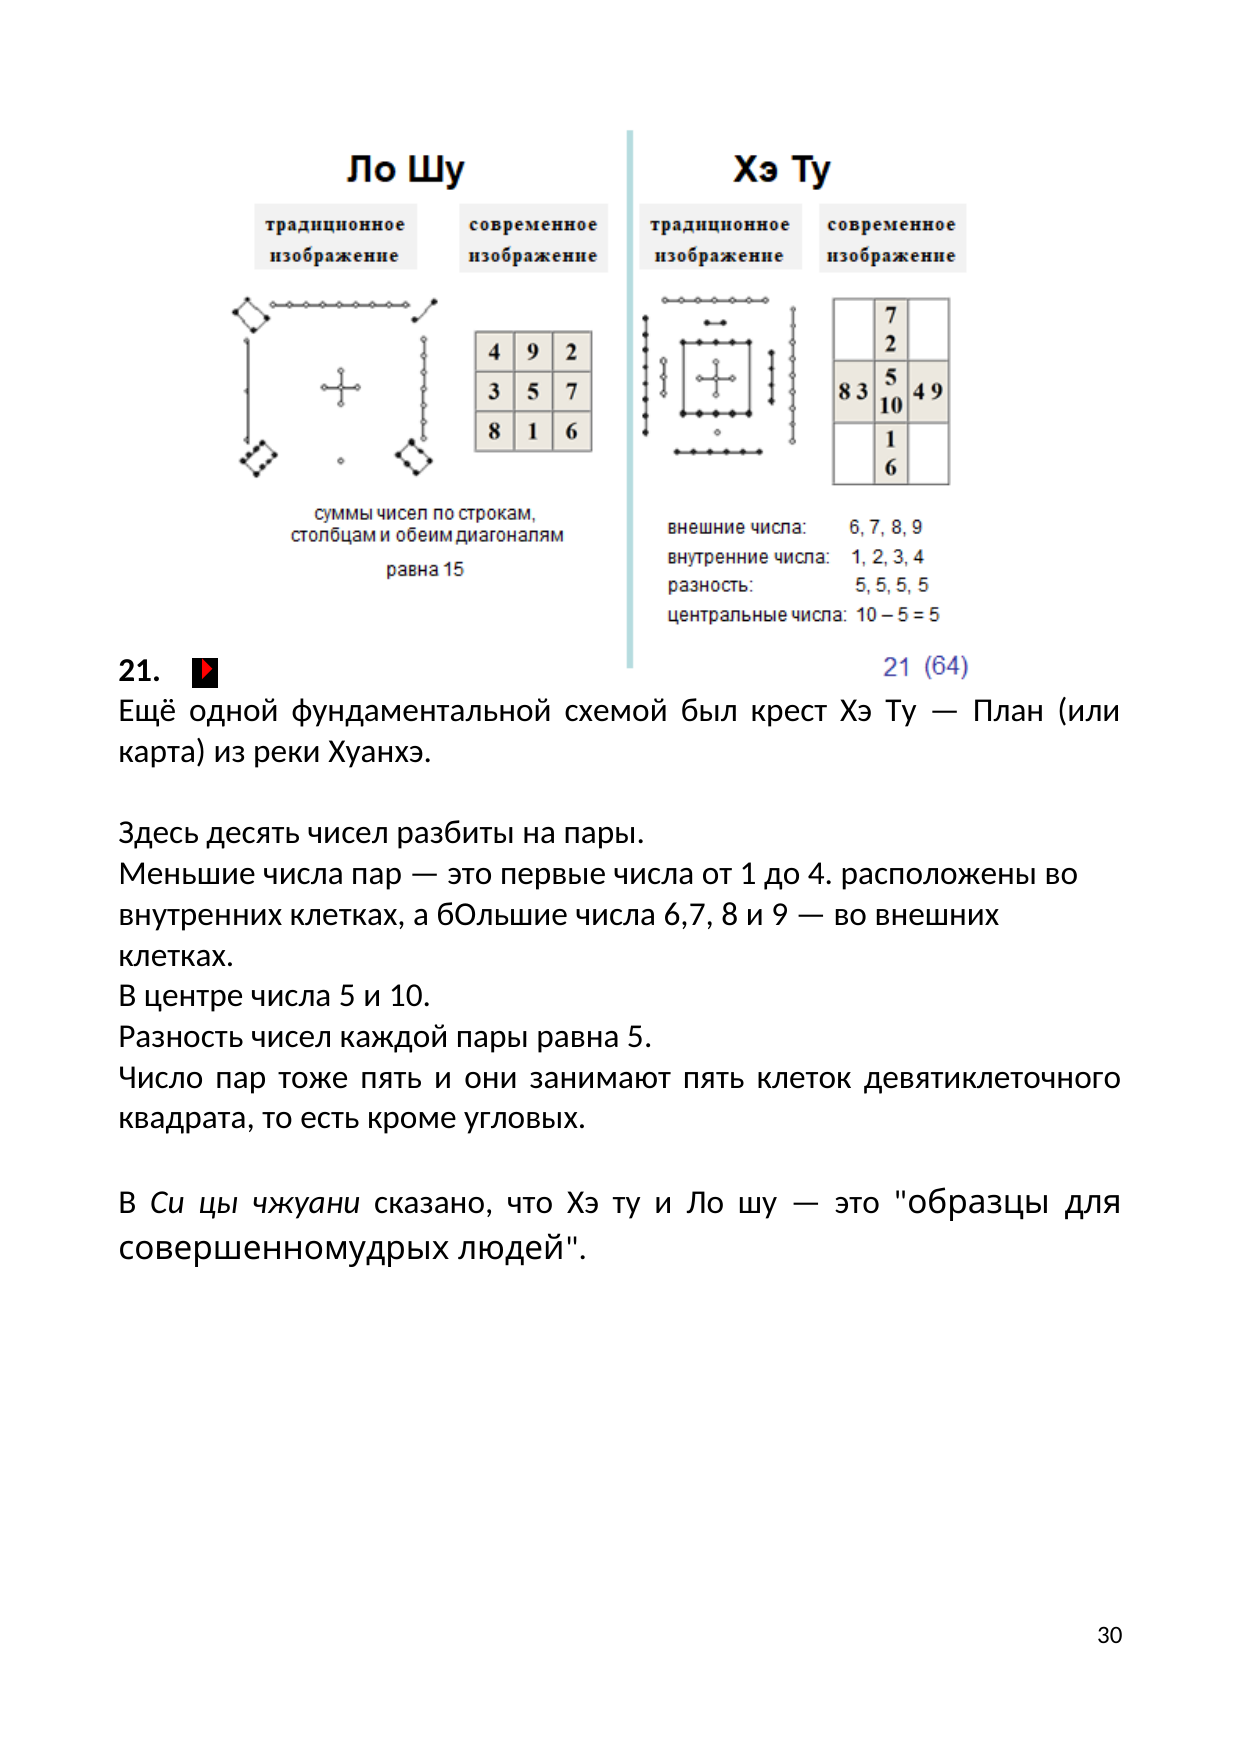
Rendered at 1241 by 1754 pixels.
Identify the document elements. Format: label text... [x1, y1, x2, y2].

text Меньшие числа пар — это первые числа от 1 до 4. расположены во внутренних клетках, а бОльшие числа 6,7, 8 и 9 — во внешних клетках. [118, 852, 1122, 974]
text В центре числа 5 и 10. [118, 974, 1122, 1015]
text Разность чисел каждой пары равна 5. [118, 1015, 1122, 1056]
text Здесь десять чисел разбиты на пары. [118, 811, 1122, 852]
text Число пар тоже пять и они занимают пять клеток девятиклеточного квадрата, то есть кроме угловых. [118, 1056, 1122, 1137]
picture [225, 118, 976, 681]
text В Си цы чжуани сказано, что Хэ ту и Ло шу — это "образцы для совершенномудрых людей". [118, 1178, 1122, 1269]
text Ещё одной фундаментальной схемой был крест Хэ Ту — План (или карта) из реки Хуанхэ. [118, 689, 1122, 771]
